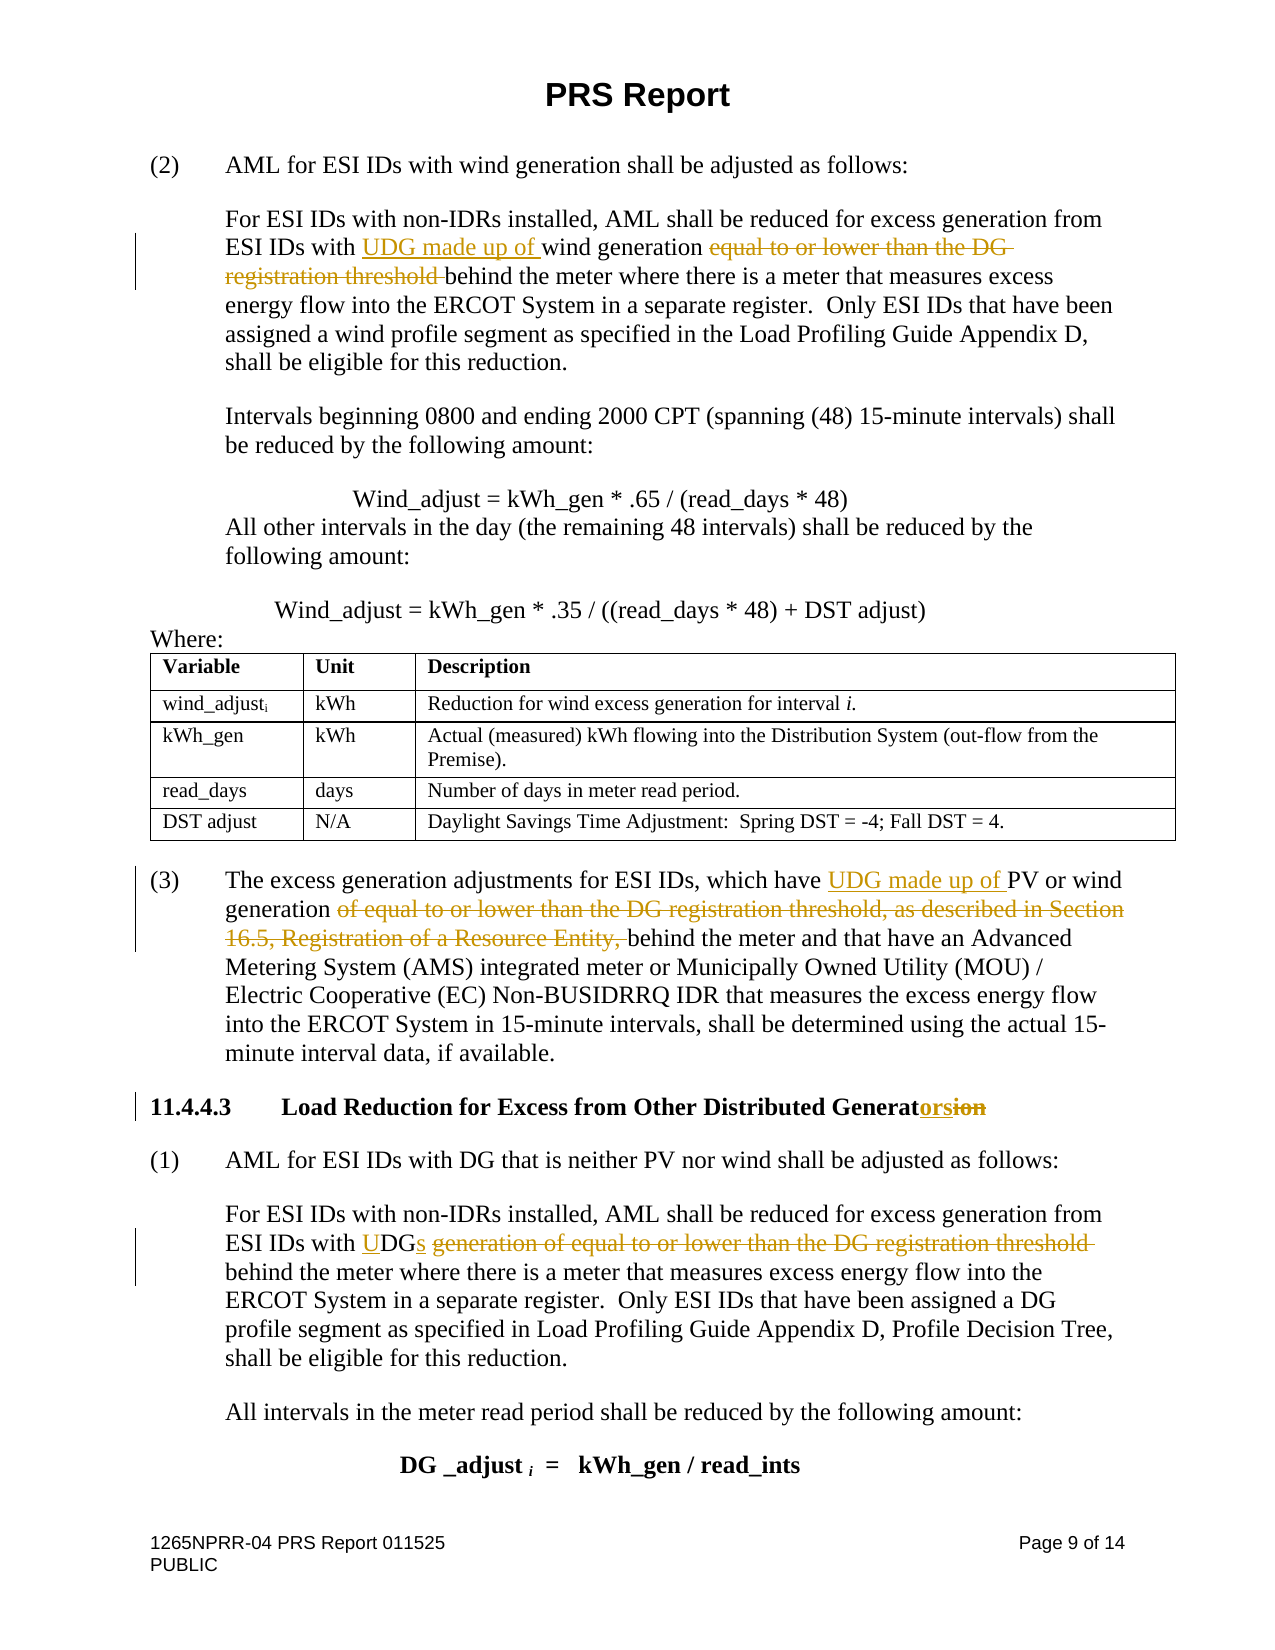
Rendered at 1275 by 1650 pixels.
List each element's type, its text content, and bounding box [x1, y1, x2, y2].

table_header Variable [151, 654, 303, 690]
table_cell Number of days in meter read period. [416, 778, 1175, 808]
table_cell Actual (measured) kWh flowing into the Distribution System (out-flow from the Premise). [416, 723, 1175, 777]
text 11.4.4.3 Load Reduction for Excess from Other Distributed Generat [150, 1092, 1125, 1121]
text All intervals in the meter read period shall be reduced by the following amount: [225, 1397, 1125, 1426]
text All other intervals in the day (the remaining 48 intervals) shall be reduced by the following amount: [225, 512, 1125, 570]
table_cell read_days [151, 778, 303, 808]
table_cell days [304, 778, 415, 808]
text For ESI IDs with non-IDRs installed, AML shall be reduced for excess generation from ESI IDs with wind generation behind the meter where there is a meter that measures excess energy flow into the ERCOT System in a separate register. Only ESI IDs that have been assigned a wind profile segment as specified in the Load Profiling Guide Appendix D, shall be eligible for this reduction. [225, 204, 1125, 376]
table_header Description [416, 654, 1175, 690]
text Wind_adjust = kWh_gen * .65 / (read_days * 48) [75, 484, 1125, 512]
text (2) AML for ESI IDs with wind generation shall be adjusted as follows: [150, 150, 1125, 179]
text Intervals beginning 0800 and ending 2000 CPT (spanning (48) 15-minute intervals) shall be reduced by the following amount: [225, 401, 1125, 459]
text Wind_adjust = kWh_gen * .35 / ((read_days * 48) + DST adjust) [75, 595, 1125, 624]
table_header Unit [304, 654, 415, 690]
table_cell kWh_gen [151, 723, 303, 777]
table_cell kWh [304, 691, 415, 721]
text Where: [150, 624, 1125, 652]
table_cell Reduction for wind excess generation for interval i. [416, 691, 1175, 721]
table_cell kWh [304, 723, 415, 777]
text (1) AML for ESI IDs with DG that is neither PV nor wind shall be adjusted as follows: [150, 1146, 1125, 1174]
table_cell Daylight Savings Time Adjustment: Spring DST = -4; Fall DST = 4. [416, 809, 1175, 839]
table_cell DST adjust [151, 809, 303, 839]
text (3) The excess generation adjustments for ESI IDs, which have PV or wind generation behind the meter and that have an Advanced Metering System (AMS) integrated meter or Municipally Owned Utility (MOU) / Electric Cooperative (EC) Non-BUSIDRRQ IDR that measures the excess energy flow into the ERCOT System in 15-minute intervals, shall be determined using the actual 15-minute interval data, if available. [150, 866, 1125, 1067]
text DG _adjust i = kWh_gen / read_ints [75, 1451, 1125, 1479]
text For ESI IDs with non-IDRs installed, AML shall be reduced for excess generation from ESI IDs with DG behind the meter where there is a meter that measures excess energy flow into the ERCOT System in a separate register. Only ESI IDs that have been assigned a DG profile segment as specified in Load Profiling Guide Appendix D, Profile Decision Tree, shall be eligible for this reduction. [225, 1199, 1125, 1372]
table_cell wind_adjusti [151, 691, 303, 721]
table_cell N/A [304, 809, 415, 839]
